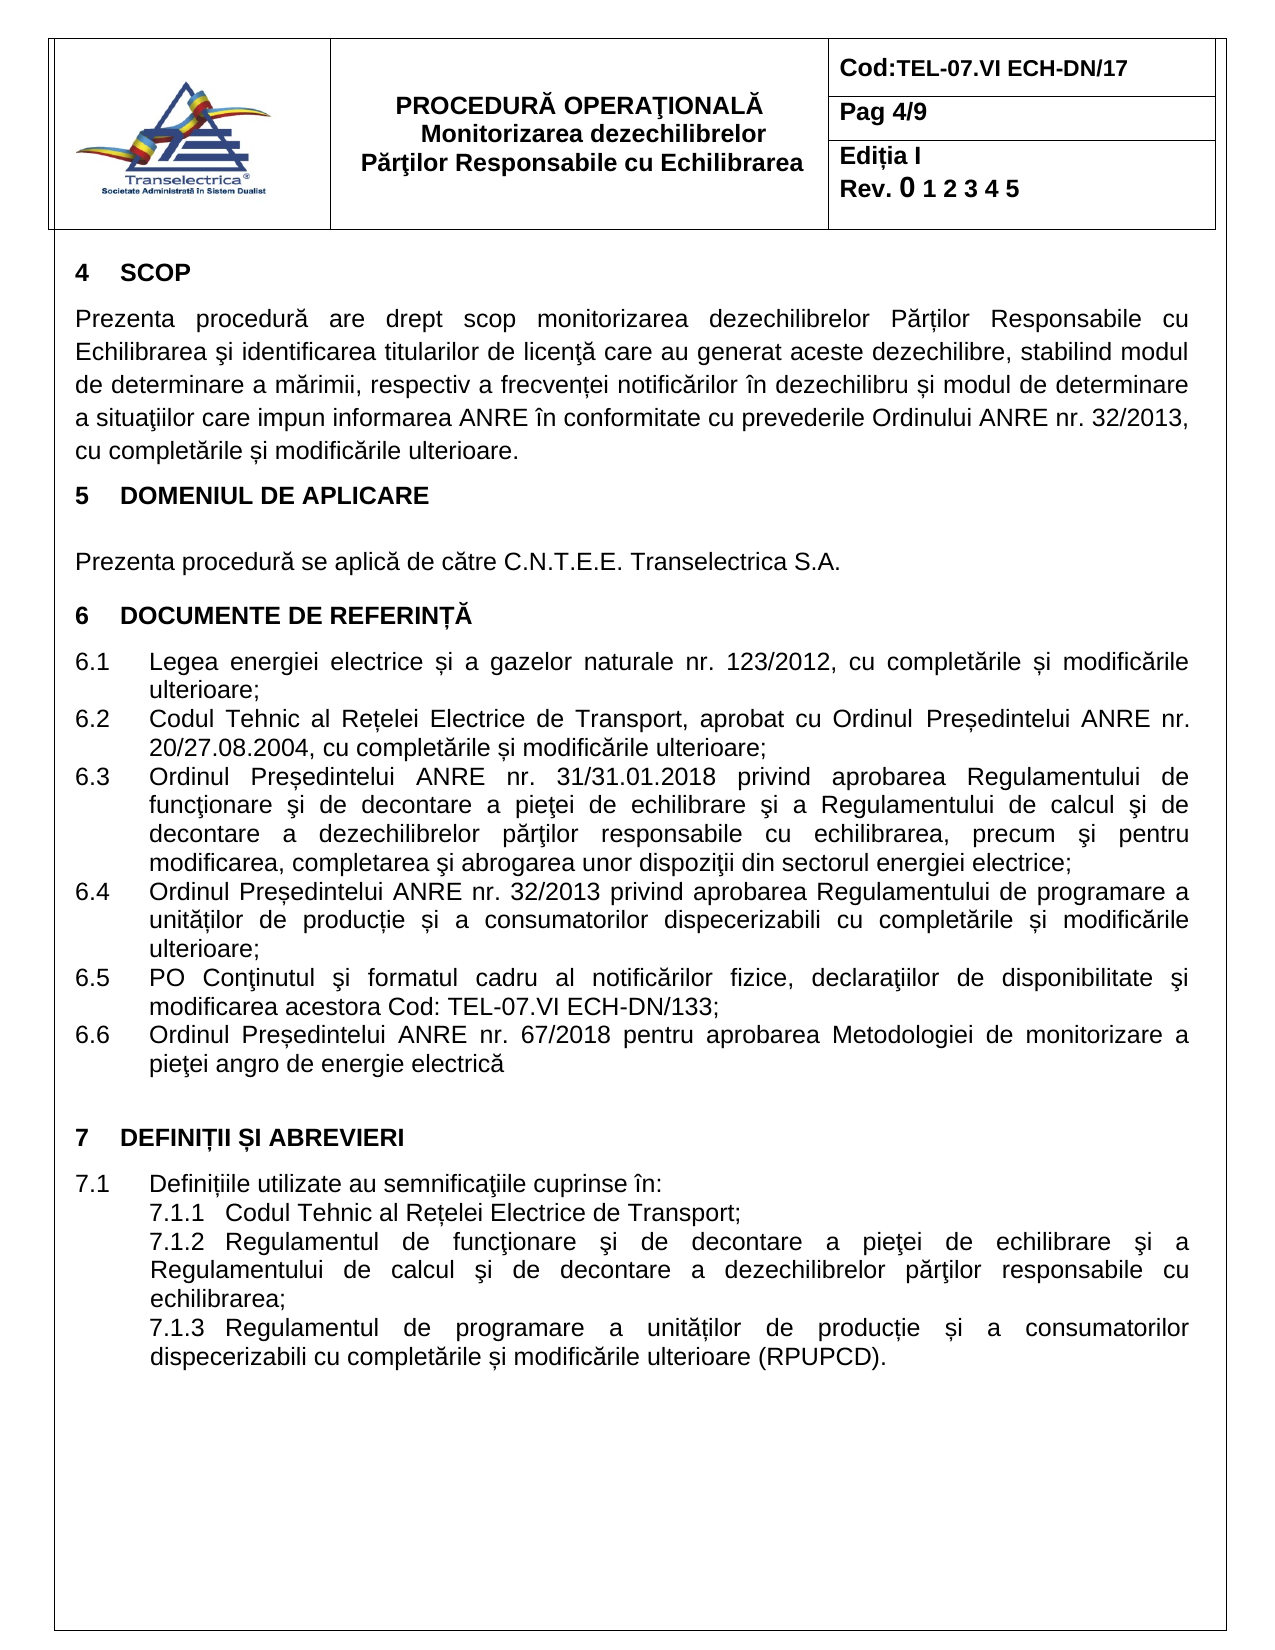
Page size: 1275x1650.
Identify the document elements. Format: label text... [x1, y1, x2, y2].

subtitle Regulamentul de programare a unităților de producție și a consumatorilor dispecerizabili cu completările și modificările ulterioare (RPUPCD). [149, 1313, 1191, 1370]
subtitle Regulamentul de funcţionare şi de decontare a pieţei de echilibrare şi a Regulamentului de calcul şi de decontare a dezechilibrelor părţilor responsabile cu echilibrarea; [149, 1226, 1191, 1313]
subtitle Ordinul Președintelui ANRE nr. 32/2013 privind aprobarea Regulamentului de programare a unităților de producție și a consumatorilor dispecerizabili cu completările și modificările ulterioare; [75, 877, 1191, 963]
subtitle DEFINIȚII ȘI ABREVIERI [75, 1123, 1191, 1152]
picture [70, 58, 325, 202]
subtitle Ordinul Președintelui ANRE nr. 31/31.01.2018 privind aprobarea Regulamentului de funcţionare şi de decontare a pieţei de echilibrare şi a Regulamentului de calcul şi de decontare a dezechilibrelor părţilor responsabile cu echilibrarea, precum şi pentru modificarea, completarea şi abrogarea unor dispoziţii din sectorul energiei electrice; [75, 762, 1191, 877]
text Prezenta procedură se aplică de către C.N.T.E.E. Transelectrica S.A. [75, 547, 1191, 576]
subtitle Codul Tehnic al Rețelei Electrice de Transport; [149, 1198, 1191, 1226]
subtitle Definițiile utilizate au semnificaţiile cuprinse în: [75, 1169, 1191, 1198]
subtitle DOMENIUL DE APLICARE [75, 481, 1191, 510]
subtitle PO Conţinutul şi formatul cadru al notificărilor fizice, declaraţiilor de disponibilitate şi modificarea acestora Cod: TEL-07.VI ECH-DN/133; [75, 963, 1191, 1020]
subtitle Codul Tehnic al Rețelei Electrice de Transport, aprobat cu Ordinul Președintelui ANRE nr. 20/27.08.2004, cu completările și modificările ulterioare; [75, 704, 1191, 762]
subtitle Prezenta procedură are drept scop monitorizarea dezechilibrelor Părților Responsabile cu Echilibrarea şi identificarea titularilor de licenţă care au generat aceste dezechilibre, stabilind modul de determinare a mărimii, respectiv a frecvenței notificărilor în dezechilibru și modul de determinare a situaţiilor care impun informarea ANRE în conformitate cu prevederile Ordinului ANRE nr. 32/2013, cu completările și modificările ulterioare. [75, 304, 1191, 464]
subtitle Ordinul Președintelui ANRE nr. 67/2018 pentru aprobarea Metodologiei de monitorizare a pieţei angro de energie electrică [75, 1020, 1191, 1078]
subtitle DOCUMENTE DE REFERINȚĂ [75, 601, 1191, 630]
subtitle SCOP [75, 258, 1191, 287]
subtitle Legea energiei electrice și a gazelor naturale nr. 123/2012, cu completările și modificările ulterioare; [75, 647, 1191, 704]
